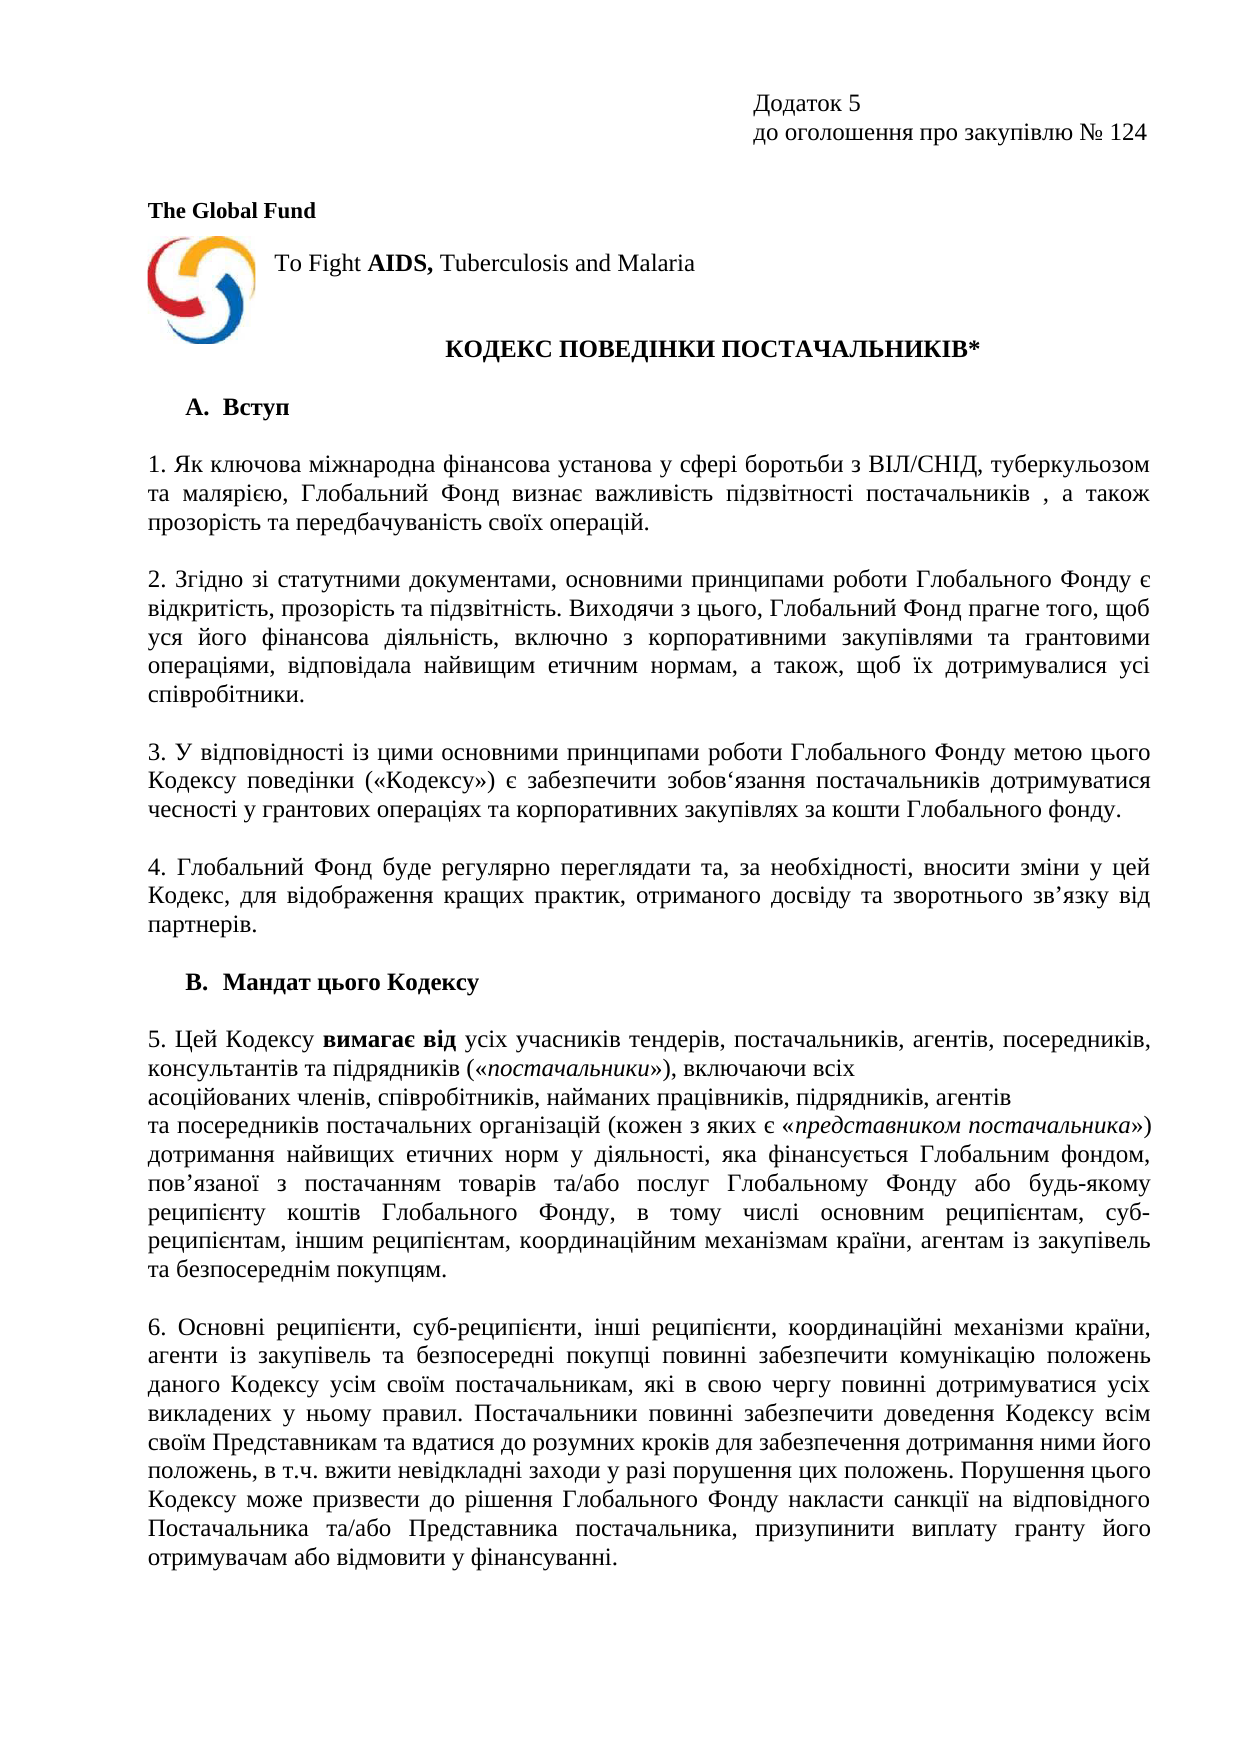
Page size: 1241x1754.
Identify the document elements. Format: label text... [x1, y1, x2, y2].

list Мандат цього Кодексу [185, 967, 1152, 996]
text The Global Fund [148, 197, 1152, 223]
text To Fight AIDS, Tuberculosis and Malaria [256, 248, 1152, 277]
list Вступ [185, 392, 1152, 421]
text КОДЕКС ПОВЕДІНКИ ПОСТАЧАЛЬНИКІВ* [148, 334, 1152, 363]
text Додаток 5 [148, 88, 1152, 117]
text 4. Глобальний Фонд буде регулярно переглядати та, за необхідності, вносити зміни у цей Кодекс, для відображення кращих практик, отриманого досвіду та зворотнього зв’язку від партнерів. [148, 852, 1152, 938]
text до оголошення про закупівлю № 124 [148, 117, 1152, 146]
text 6. Основні реципієнти, суб-реципієнти, інші реципієнти, координаційні механізми країни, агенти із закупівель та безпосередні покупці повинні забезпечити комунікацію положень даного Кодексу усім своїм постачальникам, які в свою чергу повинні дотримуватися усіх викладених у ньому правил. Постачальники повинні забезпечити доведення Кодексу всім своїм Представникам та вдатися до розумних кроків для забезпечення дотримання ними його положень, в т.ч. вжити невідкладні заходи у разі порушення цих положень. Порушення цього Кодексу може призвести до рішення Глобального Фонду накласти санкції на відповідного Постачальника та/або Представника постачальника, призупинити виплату гранту його отримувачам або відмовити у фінансуванні. [148, 1312, 1152, 1571]
text 5. Цей Кодексу вимагає від усіх учасників тендерів, постачальників, агентів, посередників, консультантів та підрядників («постачальники»), включаючи всіх [148, 1024, 1152, 1082]
text 3. У відповідності із цими основними принципами роботи Глобального Фонду метою цього Кодексу поведінки («Кодексу») є забезпечити зобов‘язання постачальників дотримуватися чесності у грантових операціях та корпоративних закупівлях за кошти Глобального фонду. [148, 737, 1152, 823]
text та посередників постачальних організацій (кожен з яких є «представником постачальника») дотримання найвищих етичних норм у діяльності, яка фінансується Глобальним фондом, пов’язаної з постачанням товарів та/або послуг Глобальному Фонду або будь-якому реципієнту коштів Глобального Фонду, в тому числі основним реципієнтам, суб-реципієнтам, іншим реципієнтам, координаційним механізмам країни, агентам із закупівель та безпосереднім покупцям. [148, 1111, 1152, 1283]
text асоційованих членів, співробітників, найманих працівників, підрядників, агентів [148, 1082, 1152, 1111]
text 1. Як ключова міжнародна фінансова установа у сфері боротьби з ВІЛ/СНІД, туберкульозом та малярією, Глобальний Фонд визнає важливість підзвітності постачальників , а також прозорість та передбачуваність своїх операцій. [148, 449, 1152, 536]
text 2. Згідно зі статутними документами, основними принципами роботи Глобального Фонду є відкритість, прозорість та підзвітність. Виходячи з цього, Глобальний Фонд прагне того, щоб уся його фінансова діяльність, включно з корпоративними закупівлями та грантовими операціями, відповідала найвищим етичним нормам, а також, щоб їх дотримувалися усі співробітники. [148, 564, 1152, 708]
